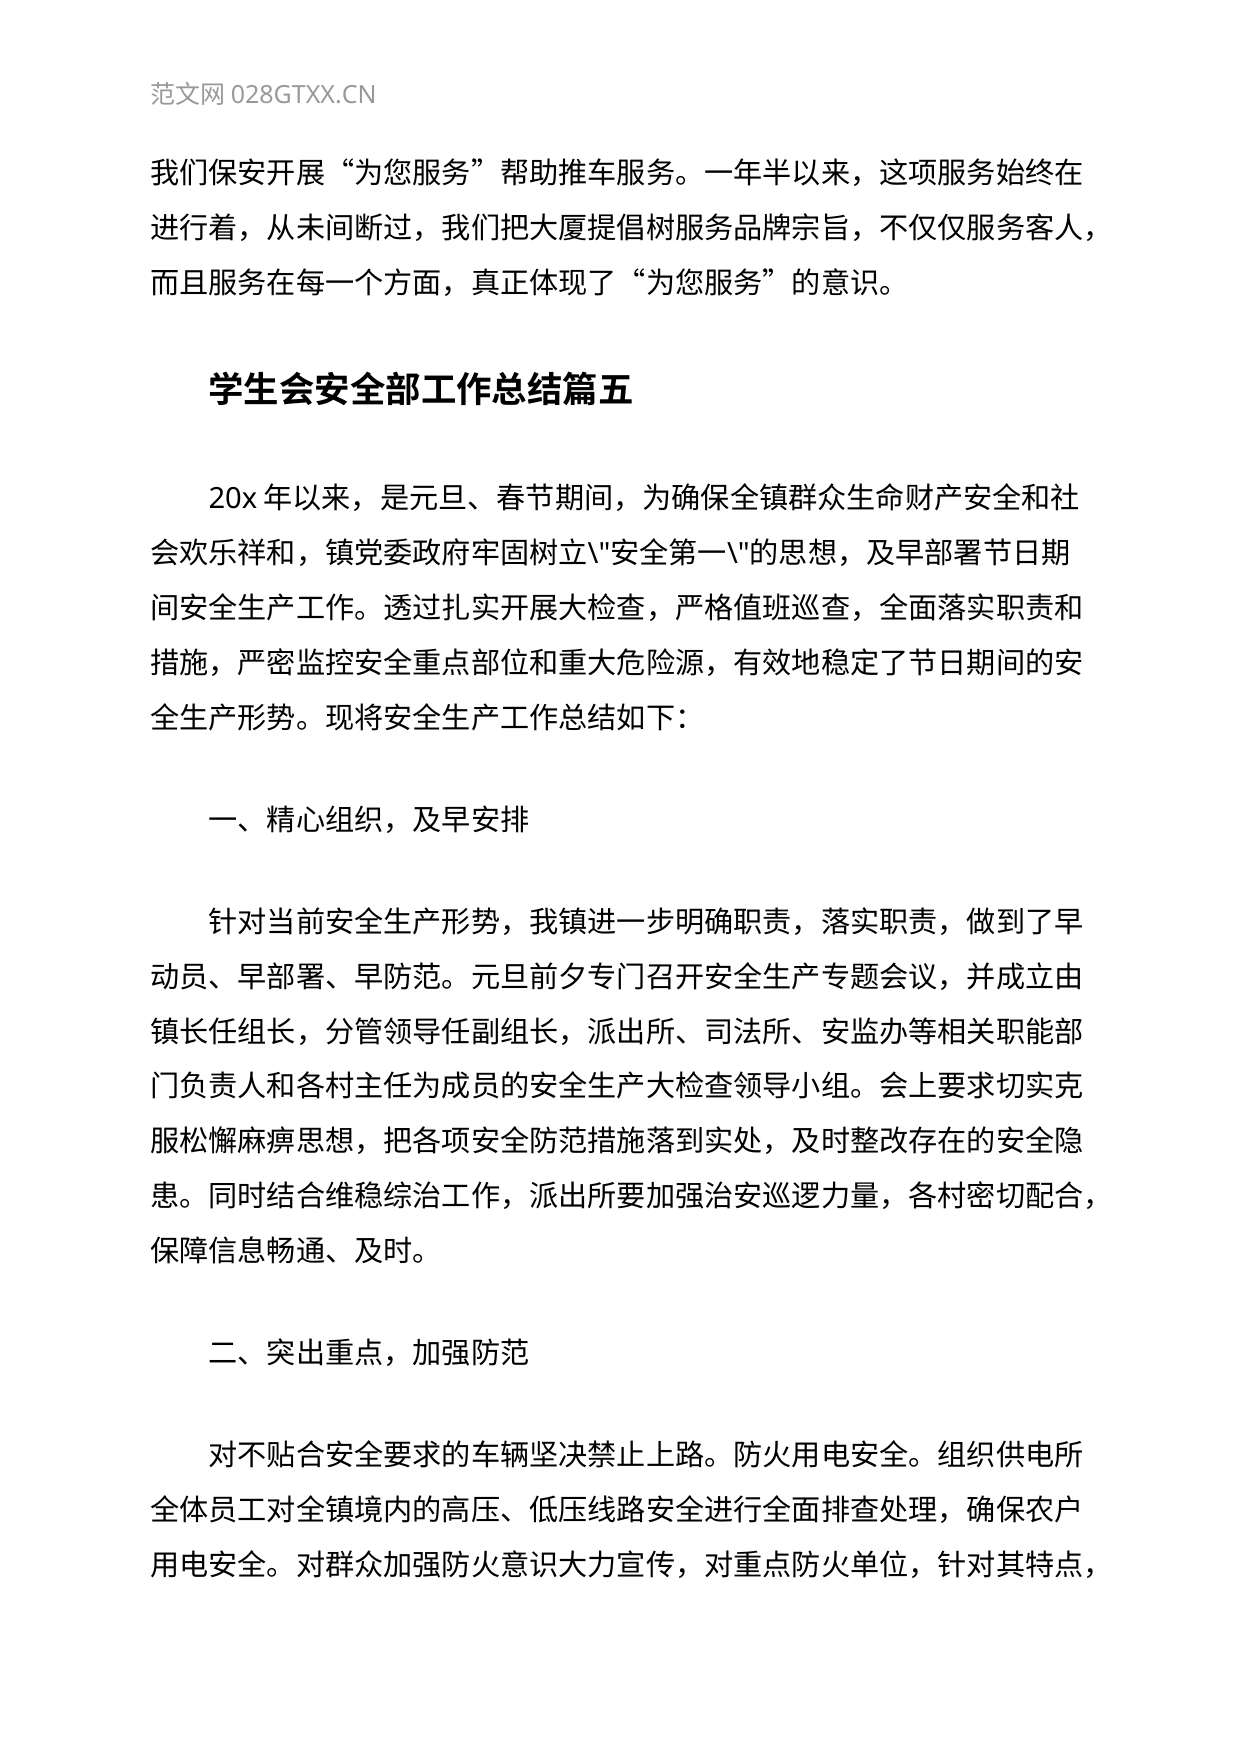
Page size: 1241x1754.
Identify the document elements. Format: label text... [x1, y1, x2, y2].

text 二、突出重点，加强防范 [150, 1329, 1090, 1372]
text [150, 150, 1090, 302]
text 20x年以来，是元旦、春节期间，为确保全镇群众生命财产安全和社会欢乐祥和，镇党委政府牢固树立\"安全第一\"的思想，及早部署节日期间安全生产工作。透过扎实开展大检查，严格值班巡查，全面落实职责和措施，严密监控安全重点部位和重大危险源，有效地稳定了节日期间的安全生产形势。现将安全生产工作总结如下： [150, 475, 1090, 737]
text 一、精心组织，及早安排 [150, 797, 1090, 839]
text 学生会安全部工作总结篇五 [150, 362, 1090, 413]
text 针对当前安全生产形势，我镇进一步明确职责，落实职责，做到了早动员、早部署、早防范。元旦前夕专门召开安全生产专题会议，并成立由镇长任组长，分管领导任副组长，派出所、司法所、安监办等相关职能部门负责人和各村主任为成员的安全生产大检查领导小组。会上要求切实克服松懈麻痹思想，把各项安全防范措施落到实处，及时整改存在的安全隐患。同时结合维稳综治工作，派出所要加强治安巡逻力量，各村密切配合，保障信息畅通、及时。 [150, 898, 1090, 1270]
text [150, 1431, 1090, 1583]
